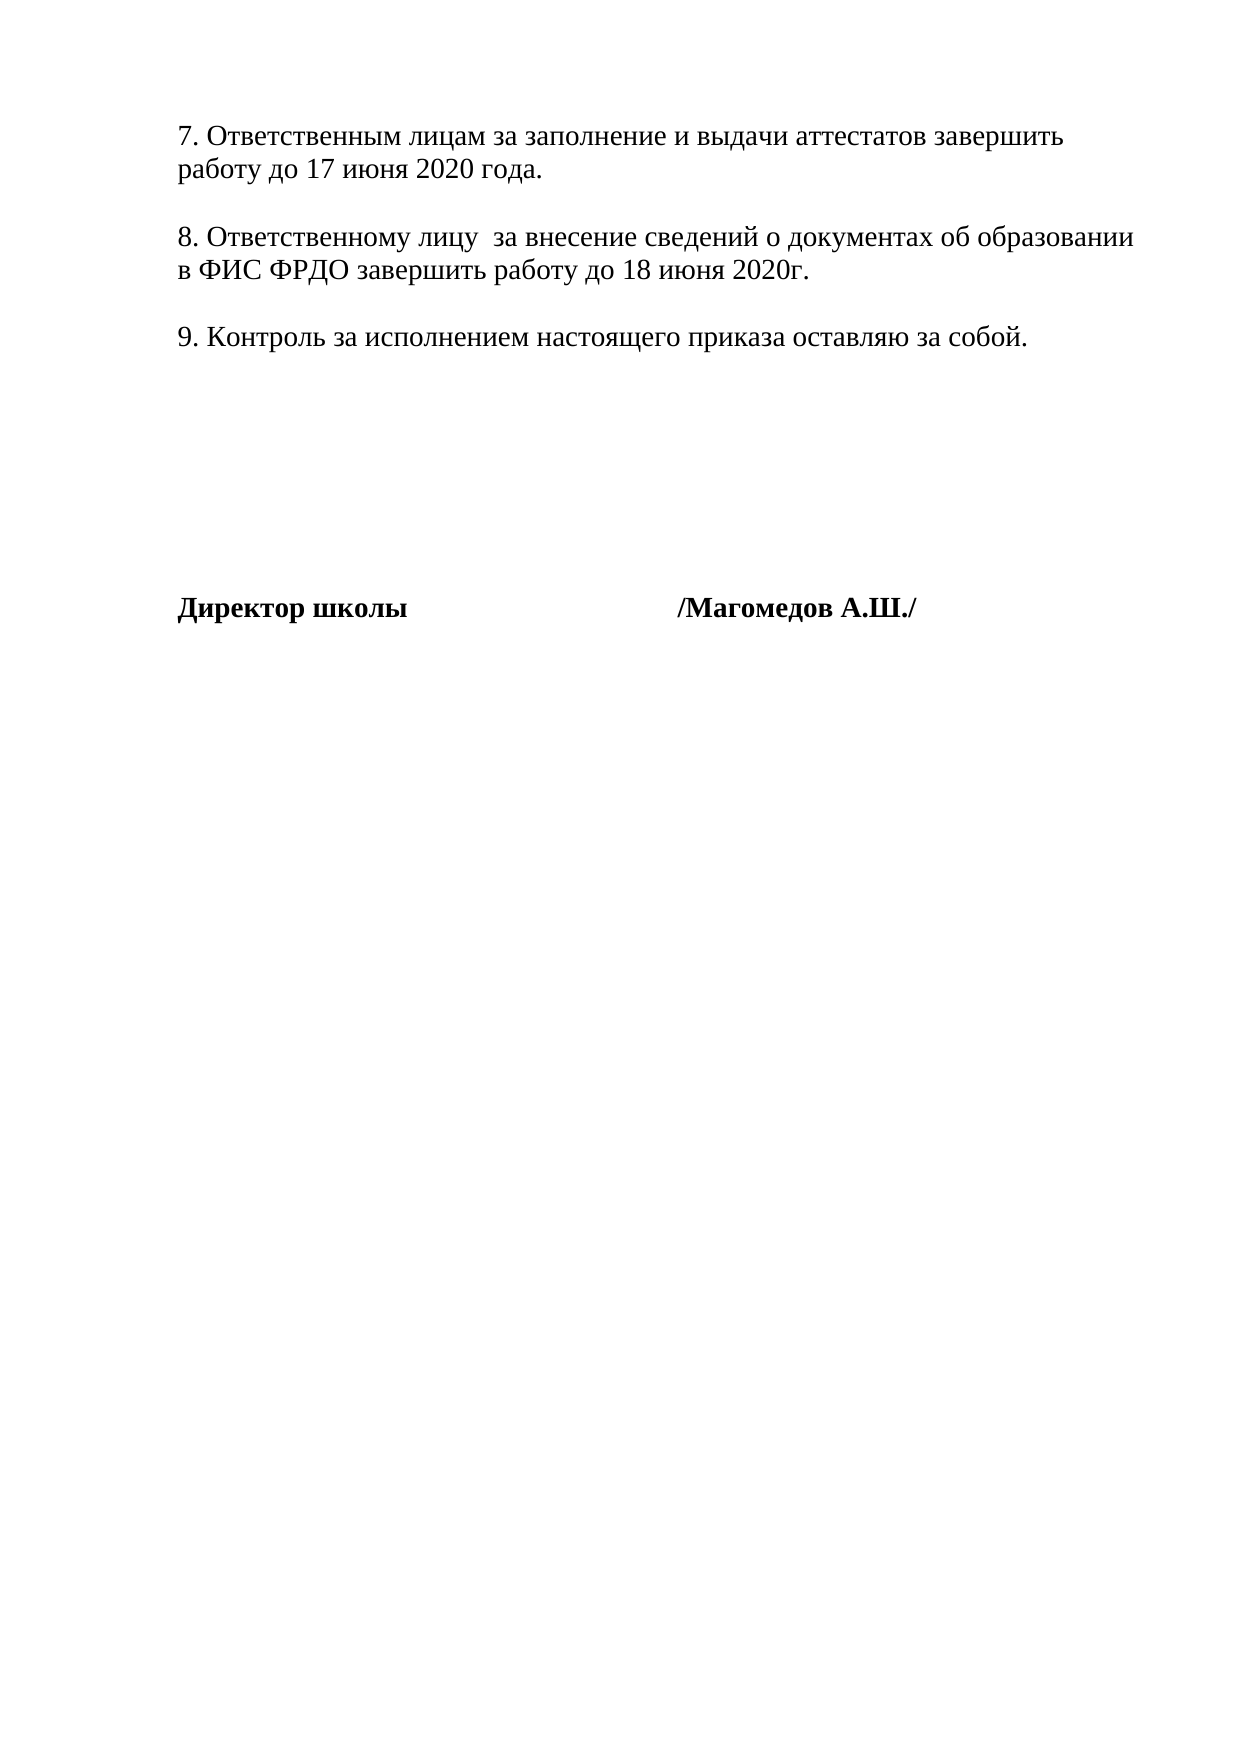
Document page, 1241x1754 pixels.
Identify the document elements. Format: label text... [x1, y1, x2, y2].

text Директор школы /Магомедов А.Ш./ [177, 590, 1152, 624]
text 8. Ответственному лицу за внесение сведений о документах об образовании в ФИС ФРДО завершить работу до 18 июня 2020г. [177, 219, 1152, 286]
text 7. Ответственным лицам за заполнение и выдачи аттестатов завершить работу до 17 июня 2020 года. [177, 118, 1152, 185]
text 9. Контроль за исполнением настоящего приказа оставляю за собой. [177, 319, 1152, 353]
